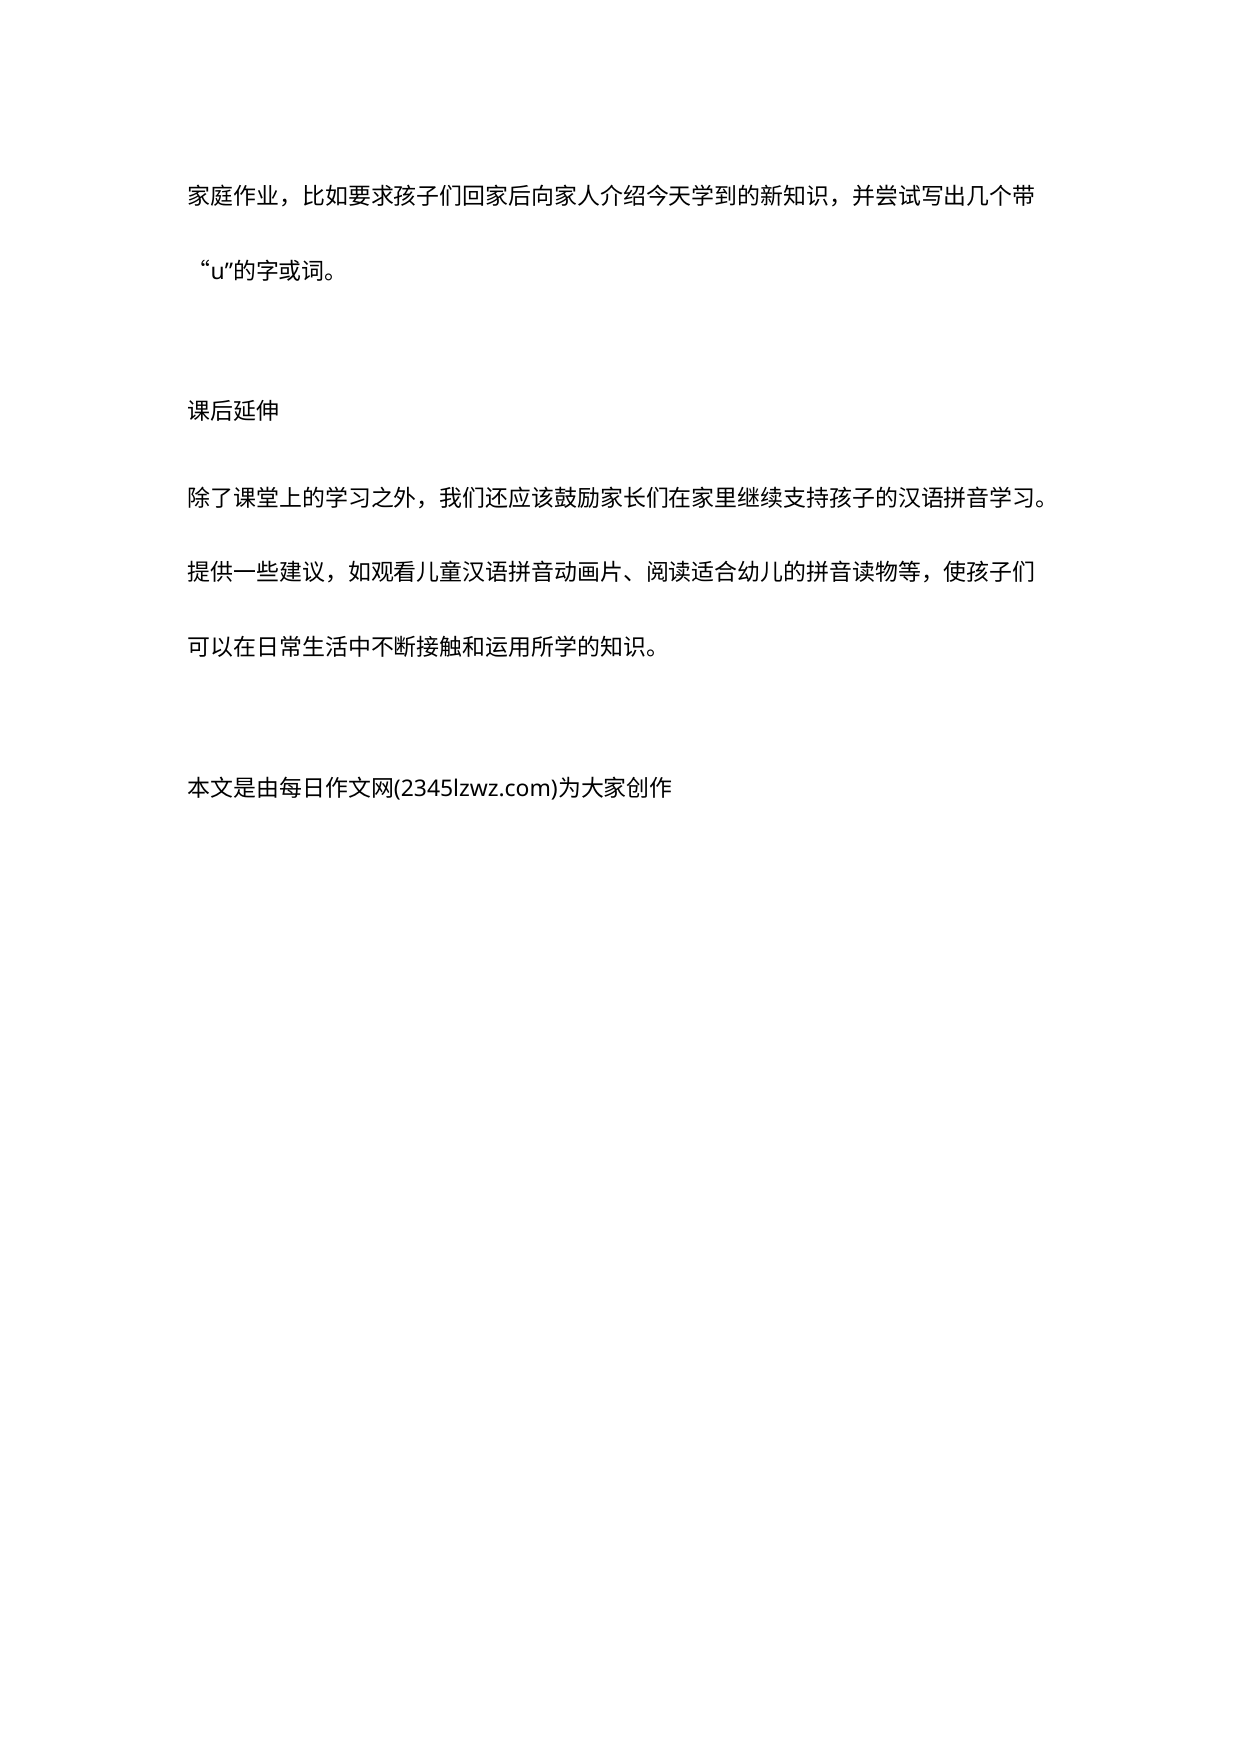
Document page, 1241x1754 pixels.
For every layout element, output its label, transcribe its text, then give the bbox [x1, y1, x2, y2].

text 本文是由每日作文网(2345lzwz.com)为大家创作 [187, 753, 1053, 818]
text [187, 162, 1053, 302]
text 除了课堂上的学习之外，我们还应该鼓励家长们在家里继续支持孩子的汉语拼音学习。提供一些建议，如观看儿童汉语拼音动画片、阅读适合幼儿的拼音读物等，使孩子们可以在日常生活中不断接触和运用所学的知识。 [187, 464, 1053, 678]
text 课后延伸 [187, 377, 1053, 442]
